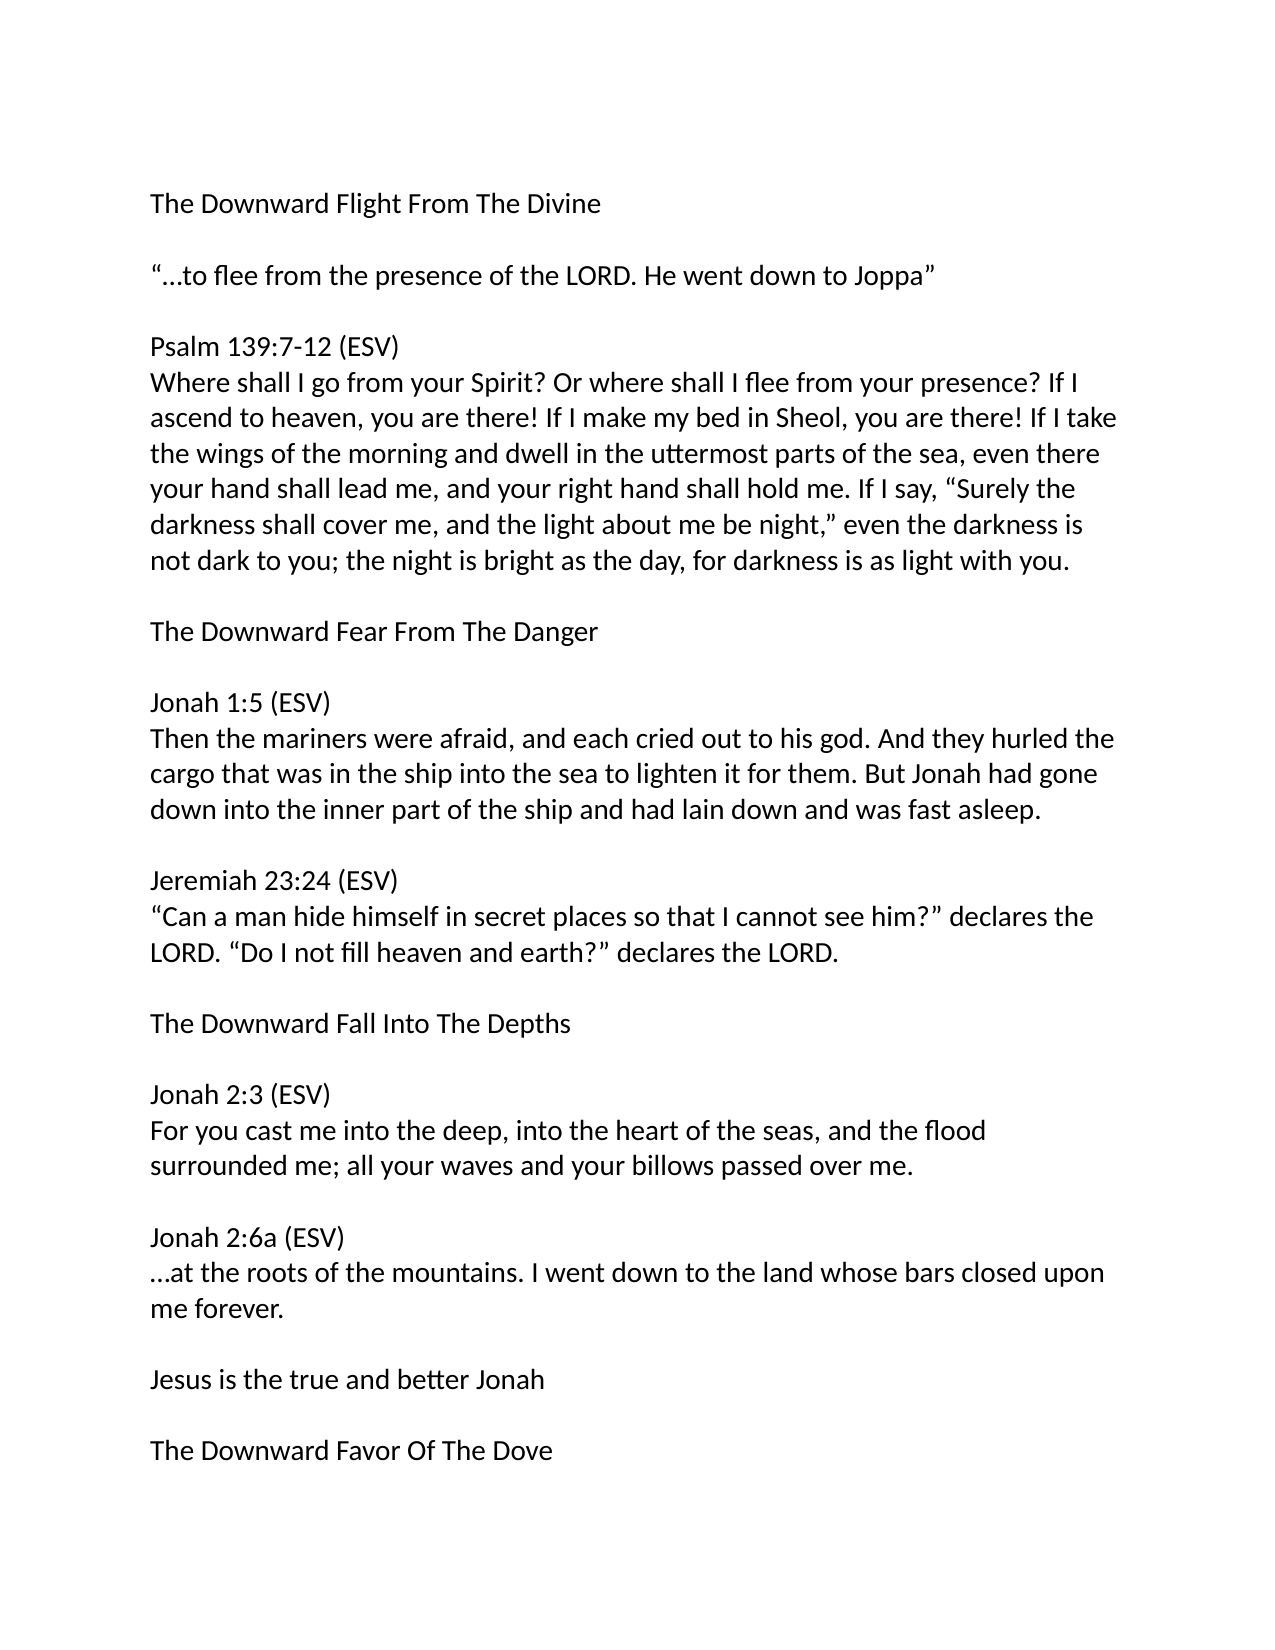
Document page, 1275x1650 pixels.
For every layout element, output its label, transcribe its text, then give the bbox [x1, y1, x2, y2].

text Where shall I go from your Spirit? Or where shall I flee from your presence? If I ascend to heaven, you are there! If I make my bed in Sheol, you are there! If I take the wings of the morning and dwell in the uttermost parts of the sea, even there your hand shall lead me, and your right hand shall hold me. If I say, “Surely the darkness shall cover me, and the light about me be night,” even the darkness is not dark to you; the night is bright as the day, for darkness is as light with you. [150, 364, 1125, 577]
text Jonah 2:3 (ESV) [150, 1076, 1125, 1112]
text Then the mariners were afraid, and each cried out to his god. And they hurled the cargo that was in the ship into the sea to lighten it for them. But Jonah had gone down into the inner part of the ship and had lain down and was fast asleep. [150, 720, 1125, 827]
text Jonah 2:6a (ESV) [150, 1219, 1125, 1254]
text The Downward Fear From The Danger [150, 613, 1125, 649]
text “Can a man hide himself in secret places so that I cannot see him?” declares the LORD. “Do I not fill heaven and earth?” declares the LORD. [150, 898, 1125, 969]
text The Downward Flight From The Divine [150, 186, 1125, 221]
text For you cast me into the deep, into the heart of the seas, and the flood surrounded me; all your waves and your billows passed over me. [150, 1112, 1125, 1183]
text …at the roots of the mountains. I went down to the land whose bars closed upon me forever. [150, 1254, 1125, 1326]
text The Downward Fall Into The Depths [150, 1005, 1125, 1041]
text “…to flee from the presence of the LORD. He went down to Joppa” [150, 257, 1125, 292]
text Jonah 1:5 (ESV) [150, 684, 1125, 720]
text Jesus is the true and better Jonah [150, 1361, 1125, 1397]
text The Downward Favor Of The Dove [150, 1432, 1125, 1468]
text Psalm 139:7-12 (ESV) [150, 328, 1125, 364]
text Jeremiah 23:24 (ESV) [150, 862, 1125, 898]
